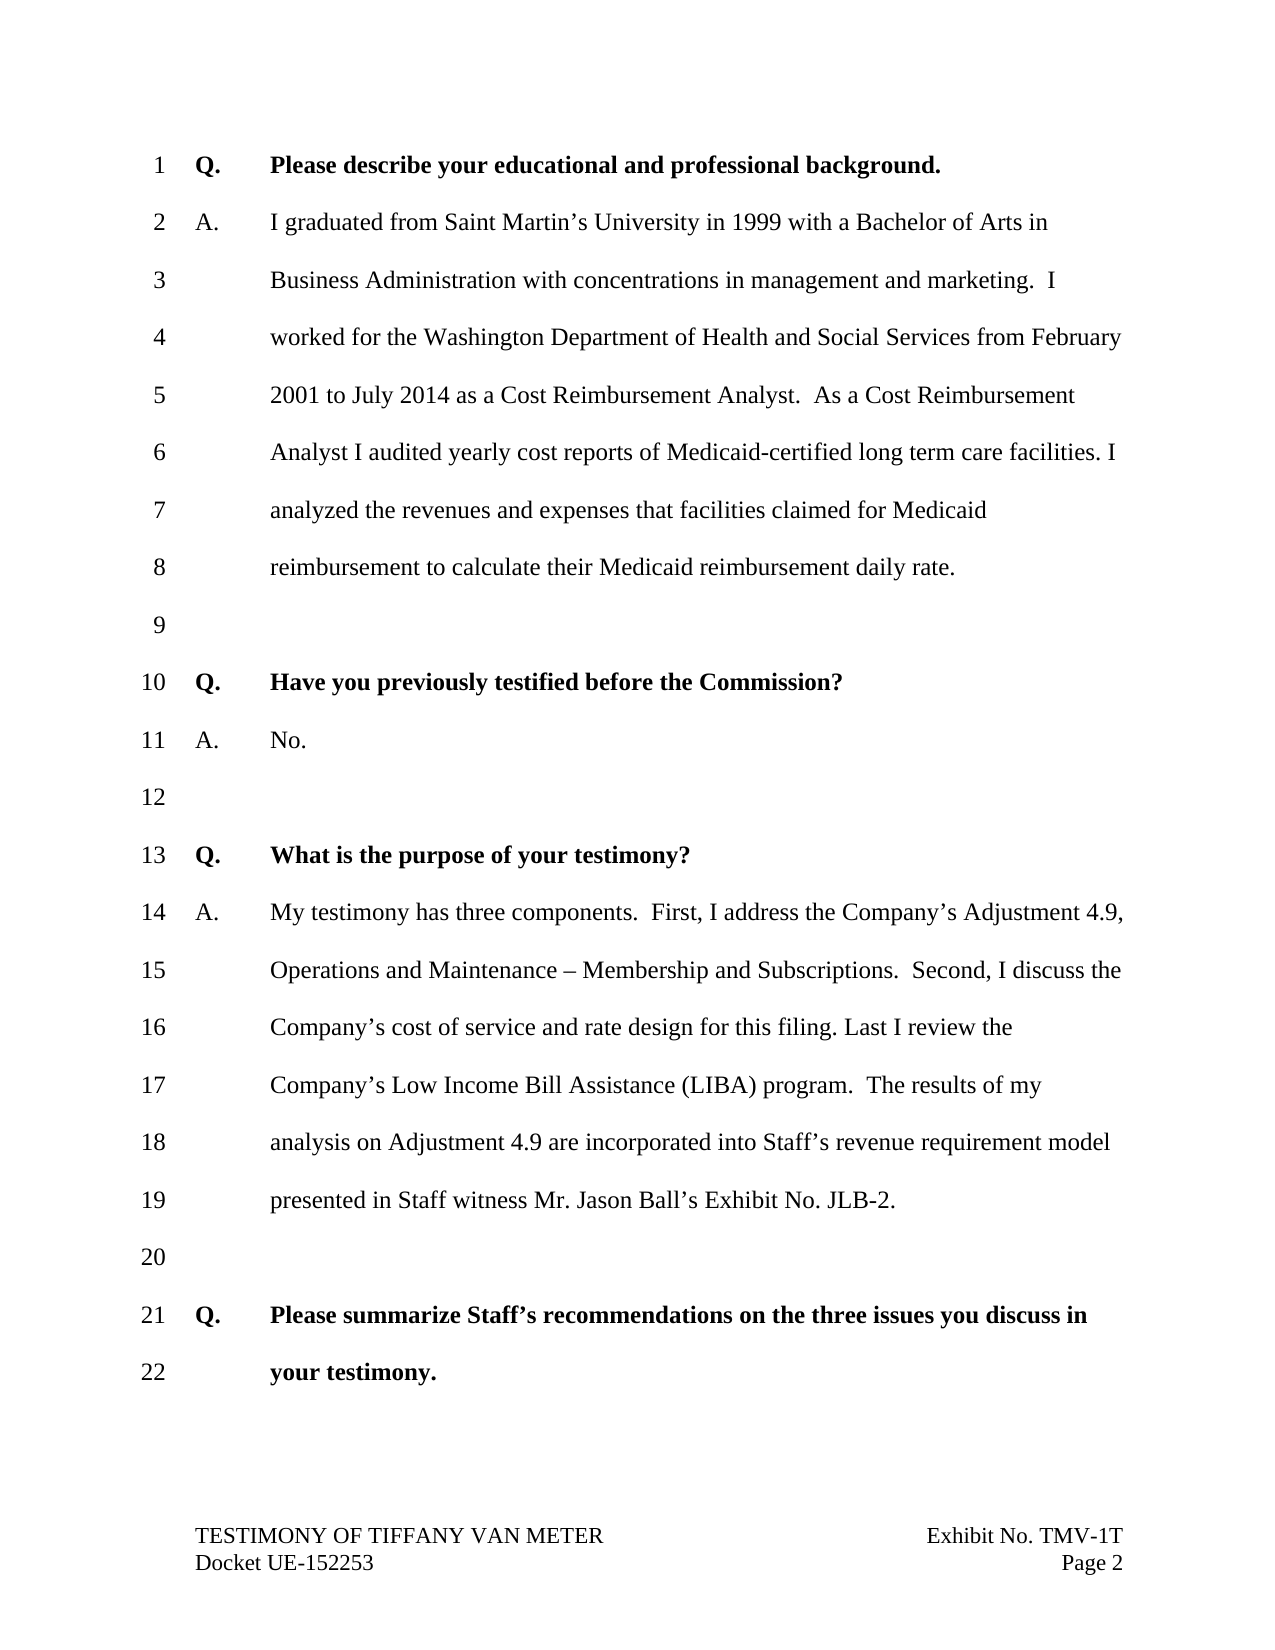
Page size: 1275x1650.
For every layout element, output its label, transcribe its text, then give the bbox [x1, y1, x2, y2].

text Q. What is the purpose of your testimony? [195, 840, 1125, 869]
text A. I graduated from Saint Martin’s University in 1999 with a Bachelor of Arts in Business Administration with concentrations in management and marketing. I worked for the Washington Department of Health and Social Services from February 2001 to July 2014 as a Cost Reimbursement Analyst. As a Cost Reimbursement Analyst I audited yearly cost reports of Medicaid-certified long term care facilities. I analyzed the revenues and expenses that facilities claimed for Medicaid reimbursement to calculate their Medicaid reimbursement daily rate. [195, 207, 1125, 581]
text Q. Please summarize Staff’s recommendations on the three issues you discuss in your testimony. [195, 1300, 1125, 1386]
text A. My testimony has three components. First, I address the Company’s Adjustment 4.9, Operations and Maintenance – Membership and Subscriptions. Second, I discuss the Company’s cost of service and rate design for this filing. Last I review the Company’s Low Income Bill Assistance (LIBA) program. The results of my analysis on Adjustment 4.9 are incorporated into Staff’s revenue requirement model presented in Staff witness Mr. Jason Ball’s Exhibit No. JLB-2. [195, 897, 1125, 1214]
text Q. Please describe your educational and professional background. [195, 150, 1125, 179]
text A. No. [195, 725, 1125, 754]
text Q. Have you previously testified before the Commission? [195, 667, 1125, 696]
